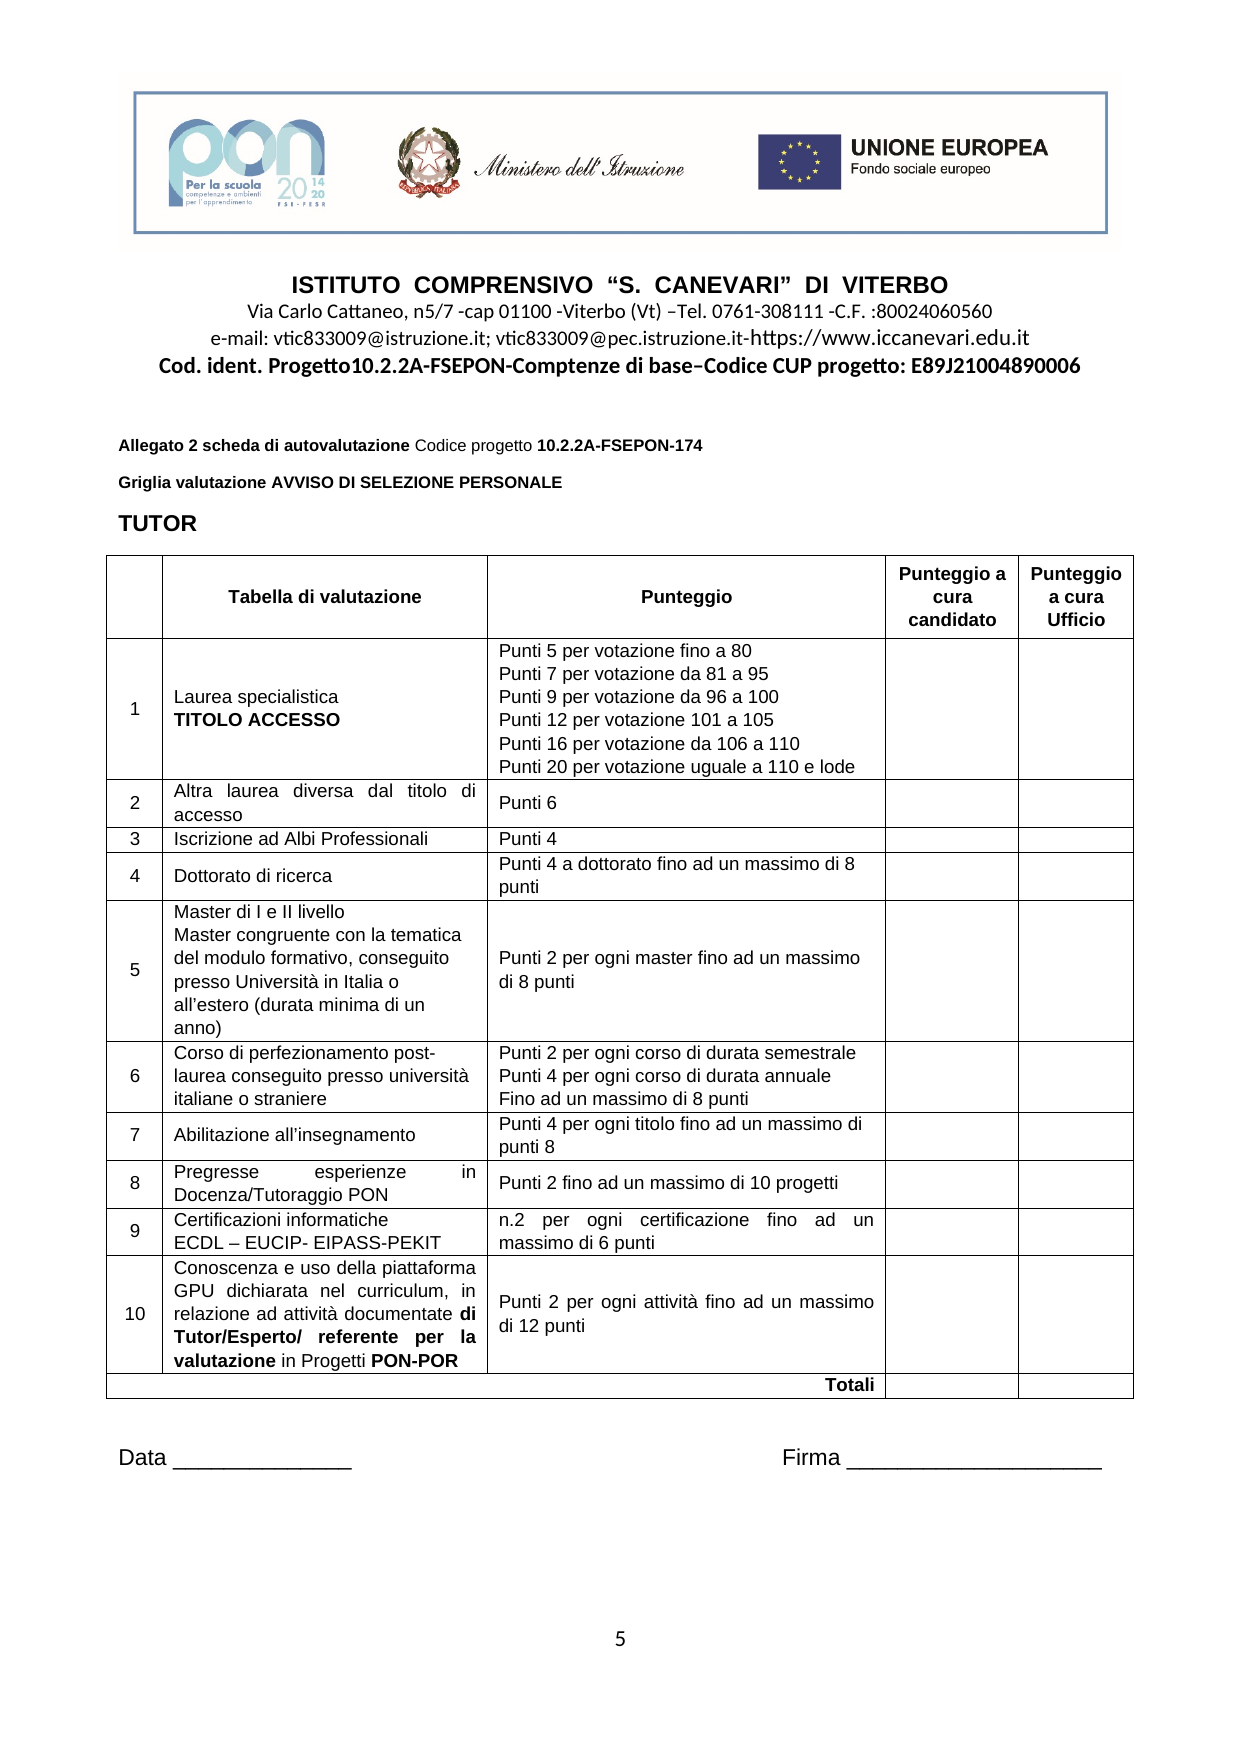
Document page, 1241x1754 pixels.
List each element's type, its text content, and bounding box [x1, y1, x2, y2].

table_cell 9 [107, 1209, 162, 1255]
table_cell [1019, 1209, 1133, 1255]
table_cell [886, 1113, 1018, 1159]
table_cell Punti 4 [488, 828, 885, 852]
table_cell Pregresse esperienze in Docenza/Tutoraggio PON [163, 1161, 487, 1207]
table_cell 5 [107, 901, 162, 1041]
table_cell Punti 2 per ogni master fino ad un massimo di 8 punti [488, 901, 885, 1041]
table_cell Abilitazione all’insegnamento [163, 1113, 487, 1159]
table_cell [886, 853, 1018, 900]
table_cell [1019, 1113, 1133, 1159]
table_cell [886, 1374, 1018, 1398]
table_cell 4 [107, 853, 162, 900]
table_cell 1 [107, 639, 162, 779]
table_cell [1019, 780, 1133, 827]
table_cell [886, 1256, 1018, 1373]
table_cell n.2 per ogni certificazione fino ad un massimo di 6 punti [488, 1209, 885, 1255]
table_cell Punti 6 [488, 780, 885, 827]
table_cell [886, 1042, 1018, 1112]
table_cell Altra laurea diversa dal titolo di accesso [163, 780, 487, 827]
table_cell 8 [107, 1161, 162, 1207]
table_cell [1019, 901, 1133, 1041]
table_cell 6 [107, 1042, 162, 1112]
table_cell [1019, 1042, 1133, 1112]
table_header Tabella di valutazione [163, 556, 487, 638]
table_cell 2 [107, 780, 162, 827]
table_cell [886, 901, 1018, 1041]
table_cell Laurea specialistica TITOLO ACCESSO [163, 639, 487, 779]
table_cell [1019, 828, 1133, 852]
table_cell Totali [107, 1374, 885, 1398]
table_cell [1019, 1161, 1133, 1207]
text Griglia valutazione AVVISO DI SELEZIONE PERSONALE [118, 473, 1122, 492]
table_cell Certificazioni informatiche ECDL – EUCIP- EIPASS-PEKIT [163, 1209, 487, 1255]
table_header Punteggio a cura Ufficio [1019, 556, 1133, 638]
table_cell [886, 1209, 1018, 1255]
table_cell 3 [107, 828, 162, 852]
table_cell Conoscenza e uso della piattaforma GPU dichiarata nel curriculum, in relazione ad attività documentate di Tutor/Esperto/ referente per la valutazione in Progetti PON-POR [163, 1256, 487, 1373]
text Data ______________ Firma ____________________ [118, 1444, 1122, 1470]
table_cell 10 [107, 1256, 162, 1373]
table_cell Punti 5 per votazione fino a 80 Punti 7 per votazione da 81 a 95 Punti 9 per votazione da 96 a 100 Punti 12 per votazione 101 a 105 Punti 16 per votazione da 106 a 110 Punti 20 per votazione uguale a 110 e lode [488, 639, 885, 779]
text TUTOR [118, 510, 1122, 537]
table_header [107, 556, 162, 638]
table_cell [1019, 639, 1133, 779]
table_cell [886, 780, 1018, 827]
table_cell Punti 4 a dottorato fino ad un massimo di 8 punti [488, 853, 885, 900]
table_cell [1019, 853, 1133, 900]
table_cell [1019, 1256, 1133, 1373]
table_cell [1019, 1374, 1133, 1398]
table_cell Punti 2 per ogni corso di durata semestrale Punti 4 per ogni corso di durata annuale Fino ad un massimo di 8 punti [488, 1042, 885, 1112]
table_cell 7 [107, 1113, 162, 1159]
table_cell Iscrizione ad Albi Professionali [163, 828, 487, 852]
table_cell [886, 828, 1018, 852]
table_cell Master di I e II livello Master congruente con la tematica del modulo formativo, conseguito presso Università in Italia o all’estero (durata minima di un anno) [163, 901, 487, 1041]
table_cell Punti 2 per ogni attività fino ad un massimo di 12 punti [488, 1256, 885, 1373]
picture [118, 73, 1123, 252]
table_cell Punti 4 per ogni titolo fino ad un massimo di punti 8 [488, 1113, 885, 1159]
table_cell [886, 1161, 1018, 1207]
table_cell Dottorato di ricerca [163, 853, 487, 900]
text Allegato 2 scheda di autovalutazione Codice progetto 10.2.2A-FSEPON-174 [118, 436, 1122, 455]
table_cell [886, 639, 1018, 779]
table_cell Punti 2 fino ad un massimo di 10 progetti [488, 1161, 885, 1207]
table_cell Corso di perfezionamento post-laurea conseguito presso università italiane o straniere [163, 1042, 487, 1112]
table_header Punteggio a cura candidato [886, 556, 1018, 638]
table_header Punteggio [488, 556, 885, 638]
